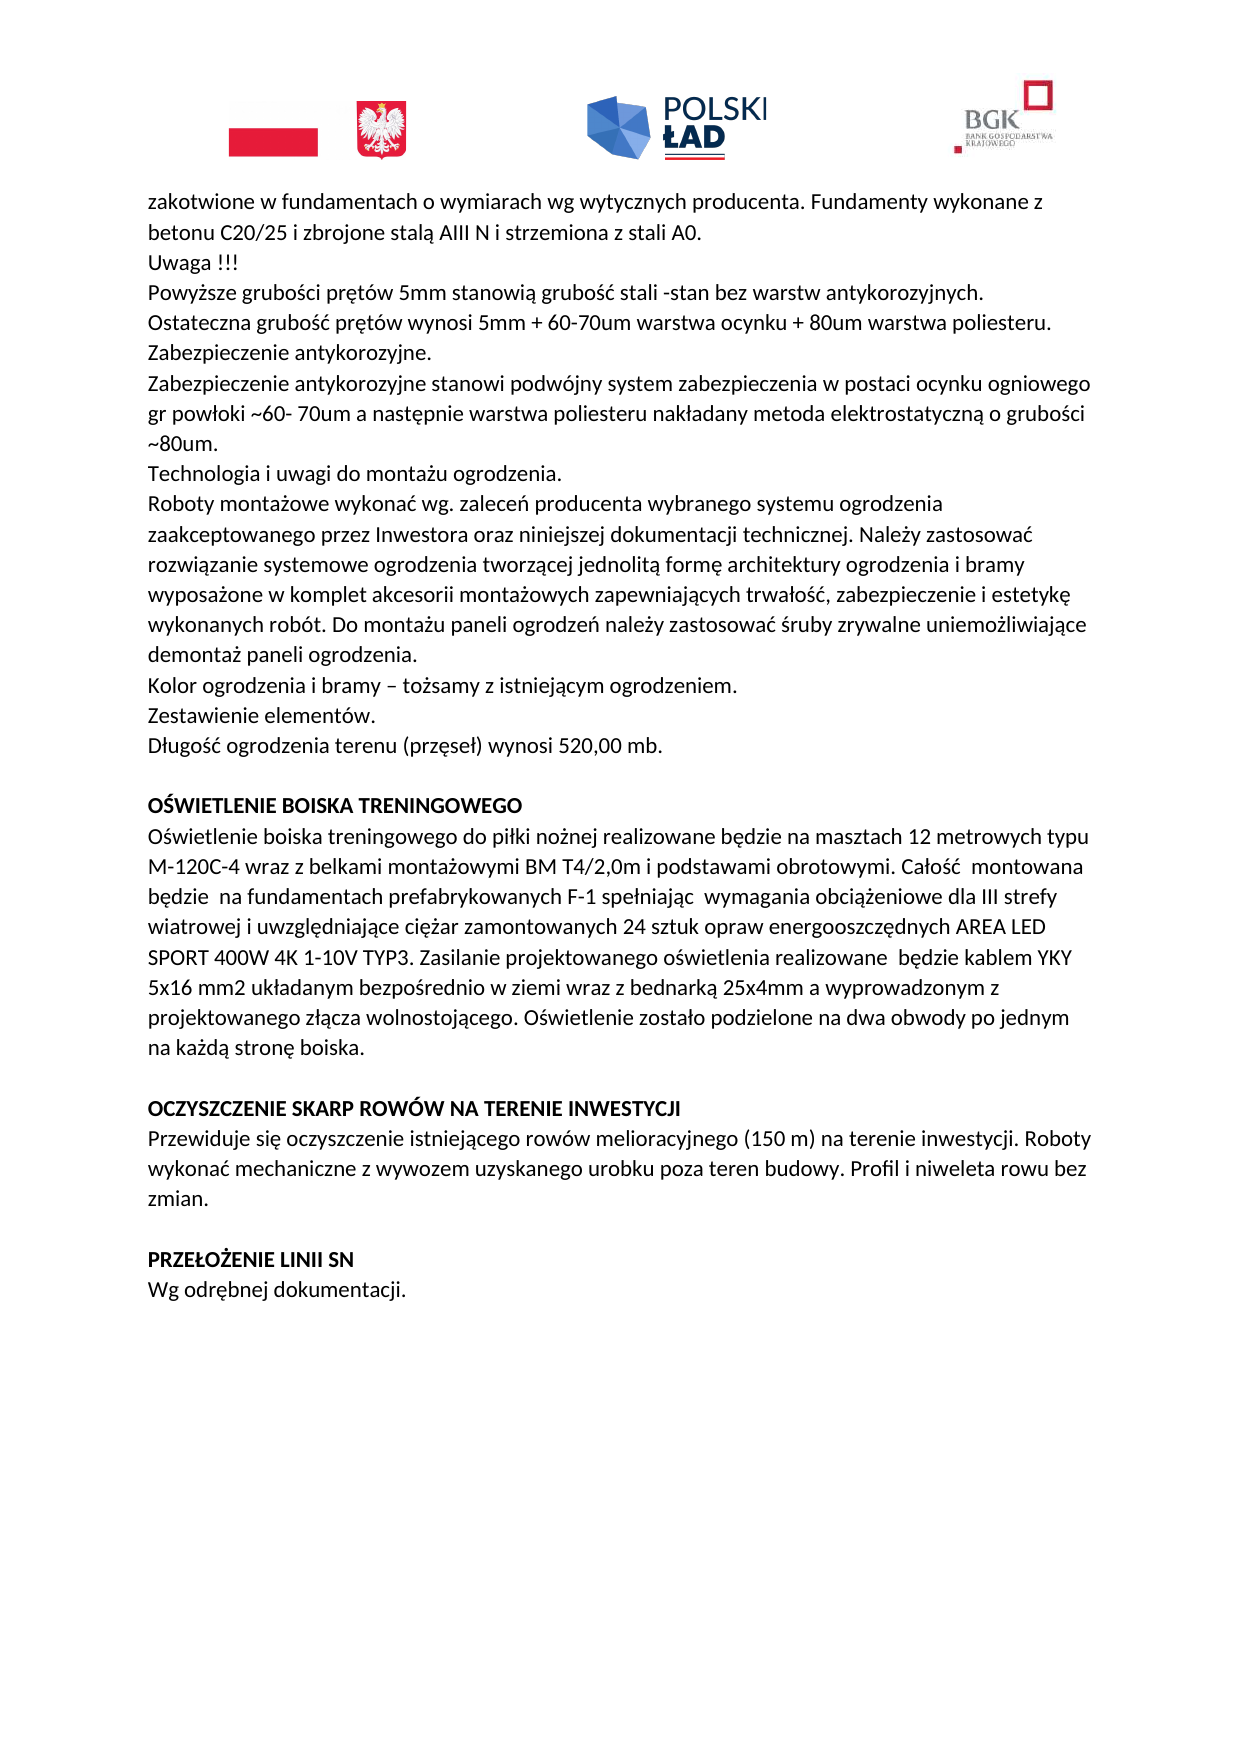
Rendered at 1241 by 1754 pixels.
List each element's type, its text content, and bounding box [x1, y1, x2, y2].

text Technologia i uwagi do montażu ogrodzenia. [148, 459, 1093, 487]
text OŚWIETLENIE BOISKA TRENINGOWEGO [148, 792, 1093, 819]
text Wg odrębnej dokumentacji. [148, 1275, 1093, 1303]
text Oświetlenie boiska treningowego do piłki nożnej realizowane będzie na masztach 12 metrowych typu M-120C-4 wraz z belkami montażowymi BM T4/2,0m i podstawami obrotowymi. Całość montowana będzie na fundamentach prefabrykowanych F-1 spełniając wymagania obciążeniowe dla III strefy wiatrowej i uwzględniające ciężar zamontowanych 24 sztuk opraw energooszczędnych AREA LED SPORT 400W 4K 1-10V TYP3. Zasilanie projektowanego oświetlenia realizowane będzie kablem YKY 5x16 mm2 układanym bezpośrednio w ziemi wraz z bednarką 25x4mm a wyprowadzonym z projektowanego złącza wolnostojącego. Oświetlenie zostało podzielone na dwa obwody po jednym na każdą stronę boiska. [148, 822, 1093, 1061]
text Przewiduje się oczyszczenie istniejącego rowów melioracyjnego (150 m) na terenie inwestycji. Roboty wykonać mechaniczne z wywozem uzyskanego urobku poza teren budowy. Profil i niweleta rowu bez zmian. [148, 1124, 1093, 1212]
text PRZEŁOŻENIE LINII SN [148, 1245, 1093, 1273]
picture [587, 96, 767, 160]
text Długość ogrodzenia terenu (przęseł) wynosi 520,00 mb. [148, 731, 1093, 759]
text Zabezpieczenie antykorozyjne stanowi podwójny system zabezpieczenia w postaci ocynku ogniowego gr powłoki ~60- 70um a następnie warstwa poliesteru nakładany metoda elektrostatyczną o grubości ~80um. [148, 369, 1093, 457]
picture [228, 101, 407, 160]
text Roboty montażowe wykonać wg. zaleceń producenta wybranego systemu ogrodzenia zaakceptowanego przez Inwestora oraz niniejszej dokumentacji technicznej. Należy zastosować rozwiązanie systemowe ogrodzenia tworzącej jednolitą formę architektury ogrodzenia i bramy wyposażone w komplet akcesorii montażowych zapewniających trwałość, zabezpieczenie i estetykę wykonanych robót. Do montażu paneli ogrodzeń należy zastosować śruby zrywalne uniemożliwiające demontaż paneli ogrodzenia. [148, 489, 1093, 668]
text Kolor ogrodzenia i bramy – tożsamy z istniejącym ogrodzeniem. [148, 671, 1093, 699]
text Zestawienie elementów. [148, 701, 1093, 729]
text Uwaga !!! [148, 248, 1093, 276]
text Zabezpieczenie antykorozyjne. [148, 338, 1093, 366]
text OCZYSZCZENIE SKARP ROWÓW NA TERENIE INWESTYCJI [148, 1094, 1093, 1122]
text Powyższe grubości prętów 5mm stanowią grubość stali -stan bez warstw antykorozyjnych. Ostateczna grubość prętów wynosi 5mm + 60-70um warstwa ocynku + 80um warstwa poliesteru. [148, 278, 1093, 336]
picture [947, 73, 1059, 160]
